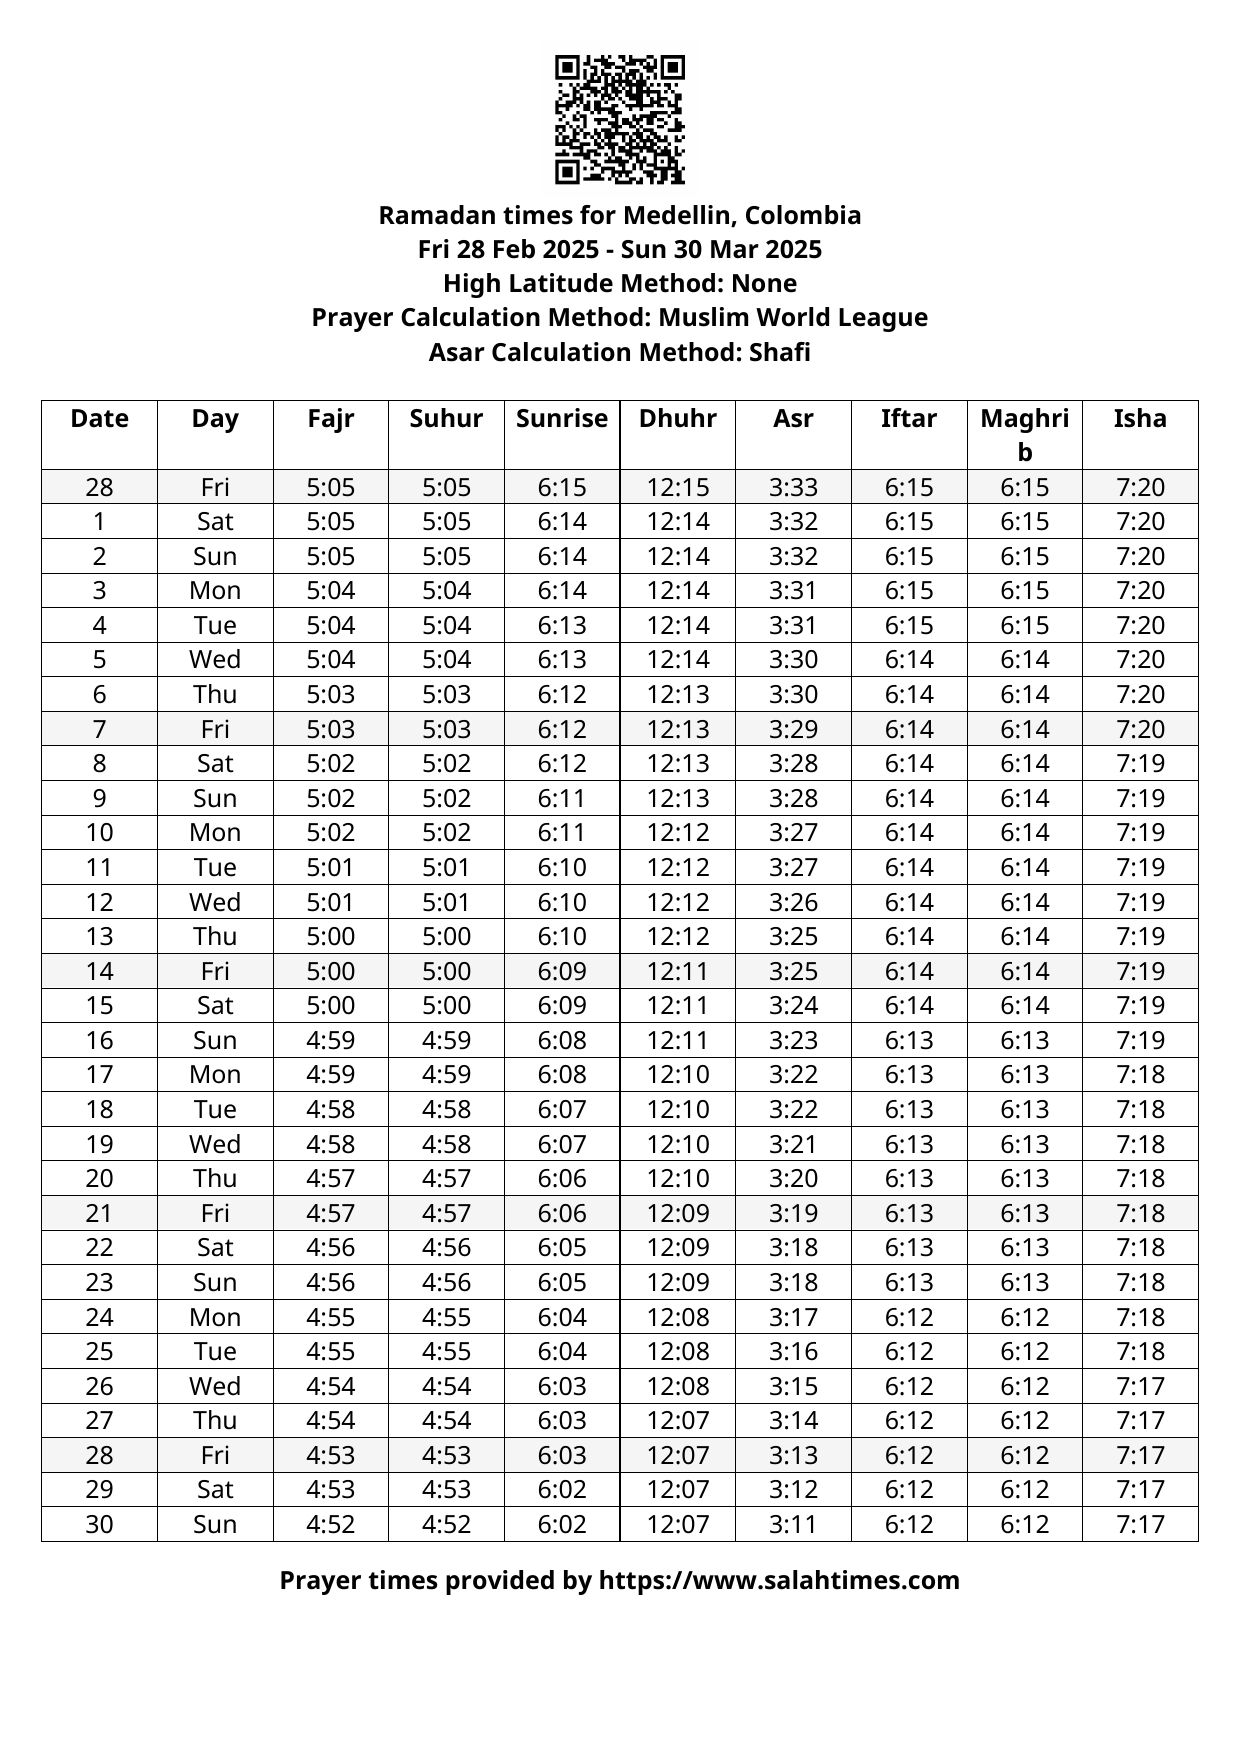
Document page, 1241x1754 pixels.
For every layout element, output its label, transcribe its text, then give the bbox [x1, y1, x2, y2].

table_cell 6:14 [852, 989, 967, 1022]
table_cell Tue [158, 608, 273, 642]
table_cell 3:31 [736, 574, 851, 607]
table_cell 7:18 [1083, 1231, 1198, 1264]
table_cell Sat [158, 746, 273, 780]
table_cell 6:10 [505, 850, 619, 884]
table_cell 3:21 [736, 1127, 851, 1160]
table_cell Fri [158, 1196, 273, 1229]
table_cell 3:18 [736, 1231, 851, 1264]
table_cell 6:15 [968, 504, 1082, 538]
table_cell 7:19 [1083, 919, 1198, 953]
table_cell 5:01 [274, 885, 388, 918]
table_cell 4:58 [389, 1127, 504, 1160]
table_cell 3:22 [736, 1092, 851, 1126]
table_cell 6:14 [968, 989, 1082, 1022]
table_cell 12:15 [621, 470, 735, 503]
table_cell 6:12 [968, 1507, 1082, 1541]
table_cell 6:13 [505, 608, 619, 642]
table_cell 7:17 [1083, 1473, 1198, 1506]
table_cell 6:04 [505, 1334, 619, 1368]
table_cell 12:13 [621, 781, 735, 814]
table_cell 12:14 [621, 539, 735, 572]
table_cell 4:56 [389, 1231, 504, 1264]
table_cell 7:18 [1083, 1127, 1198, 1160]
table_cell 6:12 [505, 746, 619, 780]
table_cell 25 [42, 1334, 157, 1368]
table_header Maghrib [968, 401, 1082, 469]
table_cell 5:02 [274, 816, 388, 849]
table_cell 6:15 [852, 608, 967, 642]
table_cell 5:04 [274, 574, 388, 607]
table_cell 6:03 [505, 1404, 619, 1437]
table_cell 7:20 [1083, 643, 1198, 676]
table_cell Sun [158, 1265, 273, 1299]
table_cell 4:58 [274, 1092, 388, 1126]
table_cell 3:32 [736, 504, 851, 538]
table_cell 8 [42, 746, 157, 780]
table_cell 12:12 [621, 885, 735, 918]
table_cell 6:12 [968, 1473, 1082, 1506]
table_cell 6:14 [505, 574, 619, 607]
table_cell 19 [42, 1127, 157, 1160]
table_cell 3:19 [736, 1196, 851, 1229]
table_cell 5:01 [274, 850, 388, 884]
table_cell Tue [158, 1334, 273, 1368]
table_cell 6:07 [505, 1092, 619, 1126]
table_cell 5:00 [274, 919, 388, 953]
table_cell Fri [158, 954, 273, 987]
table_cell 5:00 [389, 989, 504, 1022]
table_cell 6:09 [505, 954, 619, 987]
table_cell 5:04 [389, 574, 504, 607]
table_cell 3:17 [736, 1300, 851, 1333]
table_cell 5:03 [389, 712, 504, 745]
table_cell 6:15 [505, 470, 619, 503]
table_cell 6:11 [505, 781, 619, 814]
table_cell 6:14 [852, 677, 967, 711]
table_cell 5:04 [389, 608, 504, 642]
table_cell 7:17 [1083, 1507, 1198, 1541]
table_header Iftar [852, 401, 967, 469]
table_cell Tue [158, 1092, 273, 1126]
table_header Suhur [389, 401, 504, 469]
table_cell Mon [158, 816, 273, 849]
table_cell 7:19 [1083, 954, 1198, 987]
table_cell 6:12 [968, 1300, 1082, 1333]
table_cell 4:59 [389, 1023, 504, 1057]
table_cell Mon [158, 1058, 273, 1091]
table_cell 12:14 [621, 643, 735, 676]
table_cell 5 [42, 643, 157, 676]
table_cell 6:13 [852, 1092, 967, 1126]
table_cell 6:14 [852, 850, 967, 884]
table_cell 27 [42, 1404, 157, 1437]
table_cell Fri [158, 1438, 273, 1472]
table_cell 5:05 [389, 539, 504, 572]
table_cell 6:10 [505, 919, 619, 953]
table_cell 7:18 [1083, 1300, 1198, 1333]
table_cell 6:15 [968, 608, 1082, 642]
table_cell 12:13 [621, 677, 735, 711]
table_cell 12:10 [621, 1161, 735, 1195]
table_cell 5:04 [274, 643, 388, 676]
table_cell 7:19 [1083, 1023, 1198, 1057]
text Ramadan times for Medellin, Colombia [42, 198, 1198, 232]
table_cell 6:13 [968, 1196, 1082, 1229]
table_cell 3:12 [736, 1473, 851, 1506]
table_cell 5:02 [389, 746, 504, 780]
table_cell 6:14 [852, 885, 967, 918]
table_cell 7:20 [1083, 574, 1198, 607]
table_cell 12:12 [621, 816, 735, 849]
table_cell 12:09 [621, 1196, 735, 1229]
table_cell 4:53 [274, 1438, 388, 1472]
table_cell 3:13 [736, 1438, 851, 1472]
table_cell 4:59 [389, 1058, 504, 1091]
table_cell Wed [158, 643, 273, 676]
table_cell 6:15 [852, 539, 967, 572]
table_cell 7:20 [1083, 470, 1198, 503]
table_cell 6:13 [852, 1231, 967, 1264]
table_cell 3:30 [736, 643, 851, 676]
table_cell 4:55 [274, 1300, 388, 1333]
table_cell 4 [42, 608, 157, 642]
table_cell 7 [42, 712, 157, 745]
table_cell 6:14 [505, 504, 619, 538]
table_cell 5:02 [389, 816, 504, 849]
table_cell 4:59 [274, 1058, 388, 1091]
table_cell Sun [158, 1507, 273, 1541]
table_cell 6:12 [968, 1334, 1082, 1368]
table_cell 4:54 [274, 1369, 388, 1402]
table_cell 6:14 [968, 746, 1082, 780]
table_cell 6:12 [852, 1300, 967, 1333]
table_cell 4:54 [389, 1369, 504, 1402]
table_cell 5:05 [274, 470, 388, 503]
table_cell 4:54 [274, 1404, 388, 1437]
table_cell 4:55 [389, 1300, 504, 1333]
table_cell Sat [158, 1231, 273, 1264]
table_cell 6:14 [968, 919, 1082, 953]
table_cell 6:13 [968, 1231, 1082, 1264]
table_cell 28 [42, 1438, 157, 1472]
table_cell 12:07 [621, 1404, 735, 1437]
table_cell 6:15 [968, 539, 1082, 572]
table_cell 3 [42, 574, 157, 607]
table_cell 2 [42, 539, 157, 572]
table_cell 6:12 [852, 1507, 967, 1541]
table_cell 7:19 [1083, 989, 1198, 1022]
table_cell 6:11 [505, 816, 619, 849]
table_cell 7:19 [1083, 850, 1198, 884]
table_cell 12:12 [621, 850, 735, 884]
table_cell 12:10 [621, 1092, 735, 1126]
table_cell 3:31 [736, 608, 851, 642]
table_cell 6:12 [968, 1404, 1082, 1437]
table_cell 29 [42, 1473, 157, 1506]
table_cell 4:57 [274, 1196, 388, 1229]
table_cell 4:53 [389, 1473, 504, 1506]
table_cell 12:13 [621, 746, 735, 780]
table_cell 13 [42, 919, 157, 953]
table_cell 4:53 [274, 1473, 388, 1506]
table_cell 4:53 [389, 1438, 504, 1472]
table_cell 12:11 [621, 989, 735, 1022]
table_cell 4:57 [389, 1161, 504, 1195]
table_cell 1 [42, 504, 157, 538]
table_cell 7:19 [1083, 816, 1198, 849]
table_cell 6:15 [968, 574, 1082, 607]
table_cell 12:13 [621, 712, 735, 745]
table_cell 24 [42, 1300, 157, 1333]
table_cell 14 [42, 954, 157, 987]
table_cell 7:20 [1083, 712, 1198, 745]
table_cell 6:13 [852, 1196, 967, 1229]
table_cell 5:05 [274, 539, 388, 572]
table_cell 20 [42, 1161, 157, 1195]
table_cell 4:52 [274, 1507, 388, 1541]
table_cell 3:27 [736, 816, 851, 849]
table_cell 6:14 [852, 746, 967, 780]
table_cell 3:18 [736, 1265, 851, 1299]
table_cell Tue [158, 850, 273, 884]
table_cell Thu [158, 1161, 273, 1195]
table_cell 6:14 [968, 885, 1082, 918]
table_cell 7:19 [1083, 885, 1198, 918]
table_cell 6:15 [852, 470, 967, 503]
table_cell 16 [42, 1023, 157, 1057]
table_cell 12:14 [621, 608, 735, 642]
table_cell 7:18 [1083, 1058, 1198, 1091]
table_cell 10 [42, 816, 157, 849]
table_cell Thu [158, 677, 273, 711]
table_header Sunrise [505, 401, 619, 469]
table_header Isha [1083, 401, 1198, 469]
table_cell 6:13 [968, 1058, 1082, 1091]
table_cell 6:06 [505, 1161, 619, 1195]
table_cell 7:20 [1083, 504, 1198, 538]
table_cell 3:25 [736, 919, 851, 953]
table_cell 6:12 [968, 1438, 1082, 1472]
table_cell Sat [158, 504, 273, 538]
table_cell 7:17 [1083, 1404, 1198, 1437]
table_cell 6:08 [505, 1058, 619, 1091]
table_cell 5:01 [389, 885, 504, 918]
table_cell 12:07 [621, 1438, 735, 1472]
table_cell 5:03 [389, 677, 504, 711]
table_cell 6:14 [968, 850, 1082, 884]
table_cell 3:16 [736, 1334, 851, 1368]
table_cell 6:13 [852, 1127, 967, 1160]
table_cell 6:02 [505, 1507, 619, 1541]
table_cell 6:06 [505, 1196, 619, 1229]
table_header Date [42, 401, 157, 469]
table_cell 6:15 [968, 470, 1082, 503]
table_cell 7:18 [1083, 1196, 1198, 1229]
table_cell Sun [158, 539, 273, 572]
table_cell 3:25 [736, 954, 851, 987]
table_cell 6:13 [852, 1023, 967, 1057]
table_cell 12 [42, 885, 157, 918]
table_cell 12:11 [621, 1023, 735, 1057]
table_cell 5:04 [389, 643, 504, 676]
table_cell 7:18 [1083, 1265, 1198, 1299]
table_cell 21 [42, 1196, 157, 1229]
table_cell Mon [158, 1300, 273, 1333]
table_cell 12:07 [621, 1507, 735, 1541]
table_cell 6:05 [505, 1231, 619, 1264]
table_cell 5:03 [274, 712, 388, 745]
table_cell 6 [42, 677, 157, 711]
picture [542, 41, 699, 198]
table_cell 6:12 [852, 1404, 967, 1437]
table_cell 12:12 [621, 919, 735, 953]
table_cell 23 [42, 1265, 157, 1299]
table_cell 9 [42, 781, 157, 814]
table_cell 6:12 [852, 1473, 967, 1506]
table_cell 6:13 [852, 1161, 967, 1195]
table_cell 7:20 [1083, 539, 1198, 572]
table_cell 3:20 [736, 1161, 851, 1195]
table_cell 6:08 [505, 1023, 619, 1057]
table_cell Wed [158, 885, 273, 918]
table_cell 3:26 [736, 885, 851, 918]
text Prayer Calculation Method: Muslim World League [42, 300, 1198, 334]
table_cell 3:28 [736, 746, 851, 780]
table_cell 28 [42, 470, 157, 503]
text Fri 28 Feb 2025 - Sun 30 Mar 2025 [42, 232, 1198, 266]
table_cell Thu [158, 919, 273, 953]
table_cell 5:05 [389, 504, 504, 538]
table_cell 3:27 [736, 850, 851, 884]
table_cell 7:19 [1083, 746, 1198, 780]
table_cell 5:00 [389, 919, 504, 953]
table_cell 6:14 [852, 816, 967, 849]
table_cell 6:14 [852, 643, 967, 676]
text Asar Calculation Method: Shafi [42, 334, 1198, 368]
table_cell 6:03 [505, 1438, 619, 1472]
text Prayer times provided by https://www.salahtimes.com [42, 1563, 1198, 1597]
table_cell 4:55 [274, 1334, 388, 1368]
table_cell 4:56 [274, 1265, 388, 1299]
table_cell 5:01 [389, 850, 504, 884]
table_cell 7:19 [1083, 781, 1198, 814]
table_cell 12:11 [621, 954, 735, 987]
table_cell 4:56 [389, 1265, 504, 1299]
table_cell Sat [158, 1473, 273, 1506]
table_cell 7:20 [1083, 677, 1198, 711]
table_cell 17 [42, 1058, 157, 1091]
table_cell 7:17 [1083, 1438, 1198, 1472]
table_cell 6:13 [968, 1127, 1082, 1160]
table_cell 4:59 [274, 1023, 388, 1057]
table_cell 6:12 [968, 1369, 1082, 1402]
table_header Dhuhr [621, 401, 735, 469]
table_cell 4:55 [389, 1334, 504, 1368]
table_cell 3:28 [736, 781, 851, 814]
table_cell 5:04 [274, 608, 388, 642]
table_cell 6:12 [852, 1369, 967, 1402]
table_cell 6:04 [505, 1300, 619, 1333]
table_cell 6:13 [852, 1265, 967, 1299]
table_cell 5:02 [274, 781, 388, 814]
table_cell 12:10 [621, 1058, 735, 1091]
table_cell 6:14 [968, 712, 1082, 745]
table_cell 4:58 [274, 1127, 388, 1160]
table_cell 4:54 [389, 1404, 504, 1437]
table_cell 3:33 [736, 470, 851, 503]
table_cell 4:57 [274, 1161, 388, 1195]
table_cell 18 [42, 1092, 157, 1126]
table_cell 15 [42, 989, 157, 1022]
table_cell Sun [158, 1023, 273, 1057]
table_cell 5:02 [274, 746, 388, 780]
table_cell 5:05 [389, 470, 504, 503]
table_cell 6:14 [968, 781, 1082, 814]
table_cell 3:24 [736, 989, 851, 1022]
table_cell 3:32 [736, 539, 851, 572]
table_cell 12:09 [621, 1265, 735, 1299]
table_cell 7:18 [1083, 1161, 1198, 1195]
table_cell 3:29 [736, 712, 851, 745]
table_cell 6:14 [968, 816, 1082, 849]
table_cell 6:03 [505, 1369, 619, 1402]
table_cell Wed [158, 1369, 273, 1402]
table_cell 3:14 [736, 1404, 851, 1437]
table_cell 22 [42, 1231, 157, 1264]
table_cell Thu [158, 1404, 273, 1437]
table_cell 7:18 [1083, 1092, 1198, 1126]
table_cell 12:08 [621, 1334, 735, 1368]
table_header Fajr [274, 401, 388, 469]
table_cell 6:14 [852, 781, 967, 814]
table_cell 5:03 [274, 677, 388, 711]
table_cell 6:09 [505, 989, 619, 1022]
table_cell 5:00 [274, 954, 388, 987]
table_cell Fri [158, 712, 273, 745]
table_cell 6:12 [852, 1334, 967, 1368]
table_cell 6:13 [968, 1161, 1082, 1195]
table_cell 6:10 [505, 885, 619, 918]
table_cell 6:05 [505, 1265, 619, 1299]
table_cell 7:20 [1083, 608, 1198, 642]
table_cell 6:14 [852, 954, 967, 987]
table_cell Sun [158, 781, 273, 814]
table_cell 11 [42, 850, 157, 884]
table_header Asr [736, 401, 851, 469]
table_cell 4:52 [389, 1507, 504, 1541]
table_cell 4:57 [389, 1196, 504, 1229]
table_cell 5:00 [389, 954, 504, 987]
table_cell 12:10 [621, 1127, 735, 1160]
table_cell 6:15 [852, 574, 967, 607]
table_cell 3:22 [736, 1058, 851, 1091]
table_cell 6:12 [505, 712, 619, 745]
table_cell 7:18 [1083, 1334, 1198, 1368]
table_cell 3:23 [736, 1023, 851, 1057]
table_cell 6:14 [968, 643, 1082, 676]
table_cell 12:14 [621, 504, 735, 538]
table_cell 6:12 [505, 677, 619, 711]
table_cell 6:14 [968, 954, 1082, 987]
table_cell 6:13 [968, 1092, 1082, 1126]
table_cell 4:56 [274, 1231, 388, 1264]
table_cell Mon [158, 574, 273, 607]
table_cell 7:17 [1083, 1369, 1198, 1402]
table_cell 6:15 [852, 504, 967, 538]
table_cell 4:58 [389, 1092, 504, 1126]
table_cell 6:14 [852, 712, 967, 745]
table_cell 30 [42, 1507, 157, 1541]
table_cell 5:05 [274, 504, 388, 538]
table_cell 6:13 [852, 1058, 967, 1091]
table_cell 6:14 [505, 539, 619, 572]
table_cell 6:12 [852, 1438, 967, 1472]
table_cell 3:11 [736, 1507, 851, 1541]
table_header Day [158, 401, 273, 469]
table_cell 6:13 [968, 1023, 1082, 1057]
table_cell 6:14 [968, 677, 1082, 711]
table_cell 6:14 [852, 919, 967, 953]
text High Latitude Method: None [42, 266, 1198, 300]
table_cell Fri [158, 470, 273, 503]
table_cell 6:07 [505, 1127, 619, 1160]
table_cell 5:00 [274, 989, 388, 1022]
table_cell 12:07 [621, 1473, 735, 1506]
table_cell 6:13 [505, 643, 619, 676]
table_cell 3:30 [736, 677, 851, 711]
table_cell 12:08 [621, 1300, 735, 1333]
table_cell 3:15 [736, 1369, 851, 1402]
table_cell 6:02 [505, 1473, 619, 1506]
table_cell Sat [158, 989, 273, 1022]
table_cell 12:14 [621, 574, 735, 607]
table_cell 6:13 [968, 1265, 1082, 1299]
table_cell 12:09 [621, 1231, 735, 1264]
table_cell Wed [158, 1127, 273, 1160]
table_cell 12:08 [621, 1369, 735, 1402]
table_cell 5:02 [389, 781, 504, 814]
table_cell 26 [42, 1369, 157, 1402]
